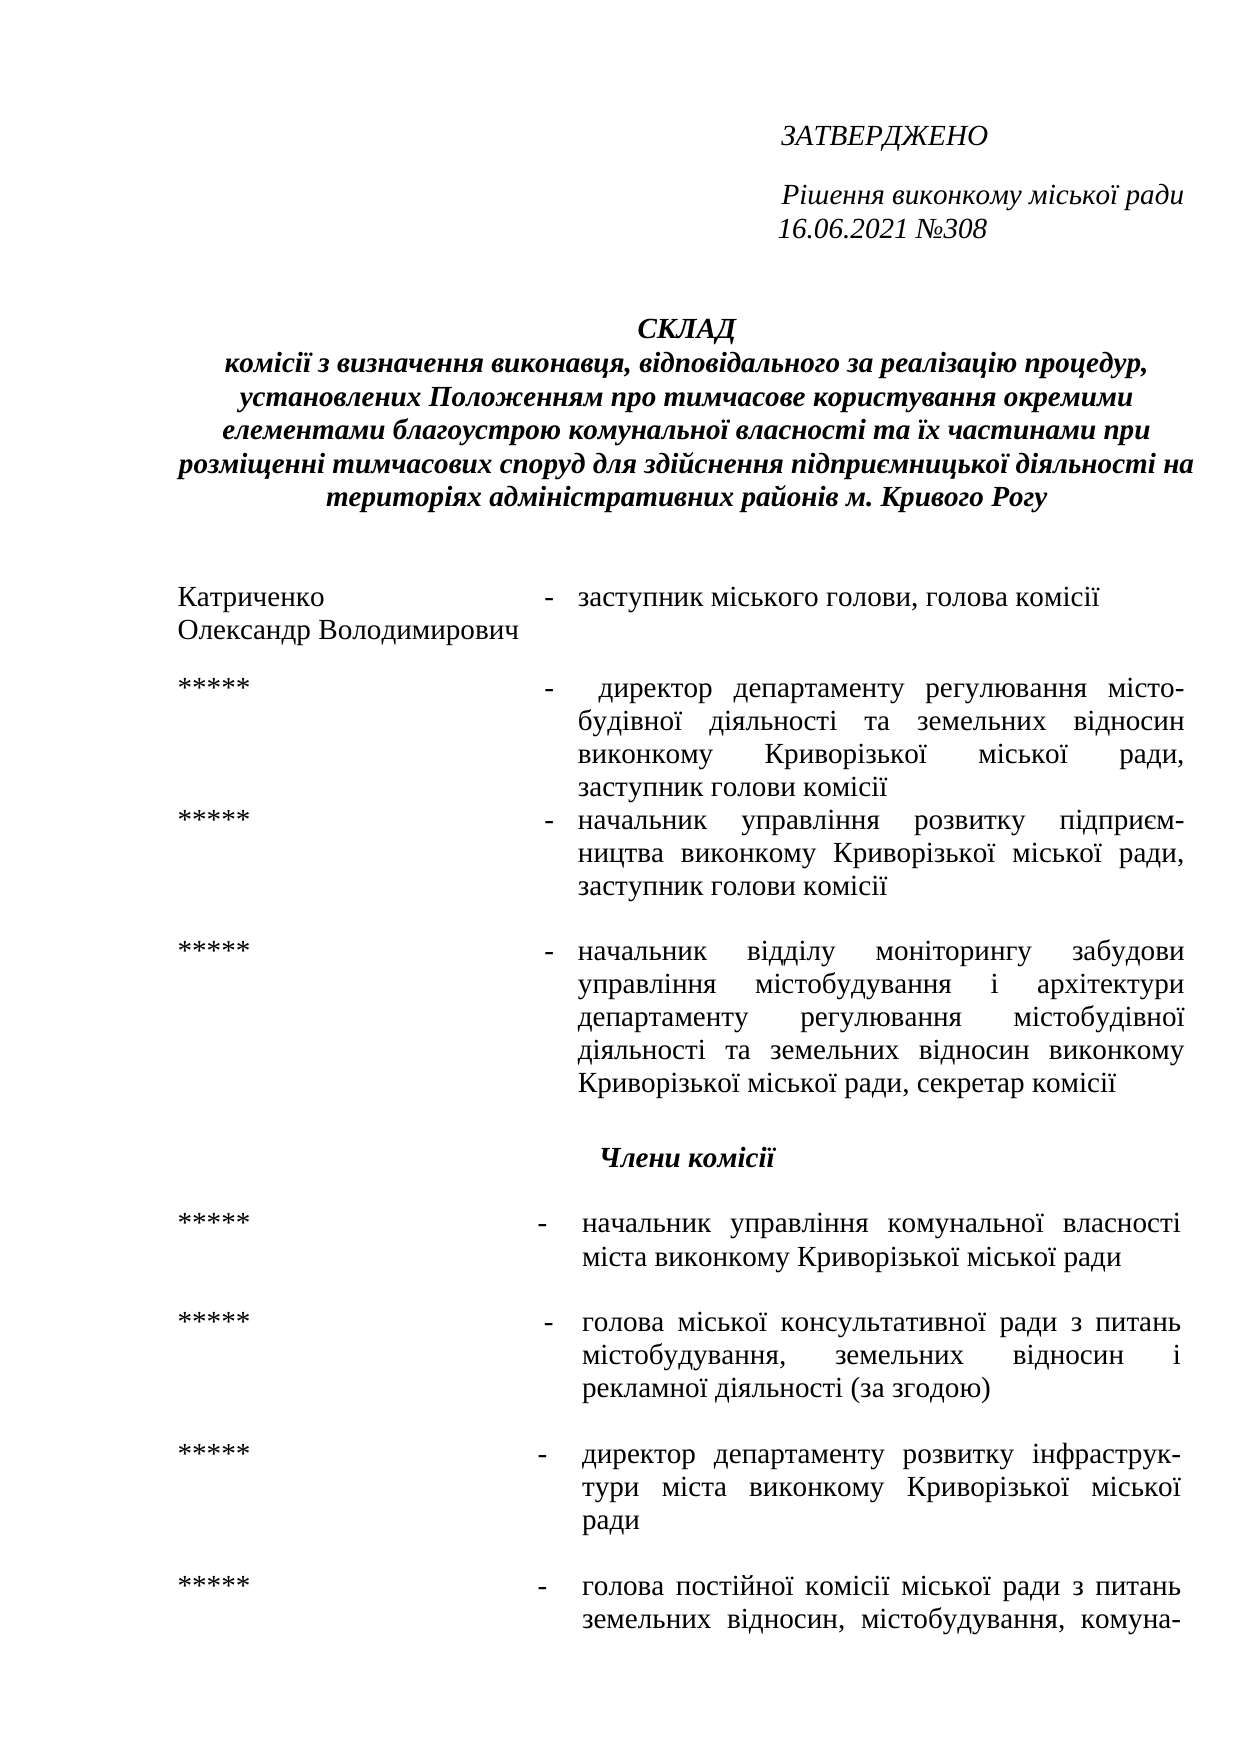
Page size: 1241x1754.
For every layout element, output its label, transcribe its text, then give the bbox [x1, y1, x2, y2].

table_cell - [526, 1569, 571, 1634]
table_cell - [526, 1305, 571, 1437]
table_cell ***** [166, 1305, 526, 1437]
table_cell - [526, 1437, 571, 1569]
table_cell ***** [166, 934, 531, 1141]
table_header - [526, 1207, 571, 1305]
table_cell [571, 1569, 1192, 1634]
table_cell - [531, 671, 566, 803]
table_header начальник управління комунальної власності міста виконкому Криворізької міської ради [571, 1207, 1192, 1305]
table_header ***** [166, 1207, 526, 1305]
table_cell директор департаменту розвитку інфраструк-тури міста виконкому Криворізької міської ради [571, 1437, 1192, 1569]
table_cell начальник відділу моніторингу забудови управління містобудування і архітектури департаменту регулювання містобудівної діяльності та земельних відносин виконкому Криворізької міської ради, секретар комісії [566, 934, 1196, 1141]
table_cell - [531, 934, 566, 1141]
table_header - [531, 580, 566, 671]
table_cell ***** [166, 1437, 526, 1569]
table_header заступник міського голови, голова комісії [566, 580, 1196, 671]
table_cell - [531, 803, 566, 934]
text ЗАТВЕРДЖЕНО [620, 118, 1196, 152]
text комісії з визначення виконавця, відповідального за реалізацію процедур, установлених Положенням про тимчасове користування окремими елементами благоустрою комунальної власності та їх частинами при розміщенні тимчасових споруд для здійснення підприємницької діяльності на територіях адміністративних районів м. Кривого Рогу [177, 345, 1196, 513]
table_cell голова міської консультативної ради з питань містобудування, земельних відносин і рекламної діяльності (за згодою) [571, 1305, 1192, 1437]
table_header Катриченко Олександр Володимирович [166, 580, 531, 671]
table_cell начальник управління розвитку підприєм-ництва виконкому Криворізької міської ради, заступник голови комісії [566, 803, 1196, 934]
table_cell директор департаменту регулювання місто-будівної діяльності та земельних відносин виконкому Криворізької міської ради, заступник голови комісії [566, 671, 1196, 803]
text Рішення виконкому міської ради [177, 177, 1196, 211]
table_cell ***** [166, 803, 531, 934]
text СКЛАД [177, 312, 1196, 345]
text 16.06.2021 №308 [177, 211, 1196, 244]
table_cell ***** [166, 671, 531, 803]
text Члени комісії [177, 1141, 1196, 1174]
table_cell ***** [166, 1569, 526, 1634]
